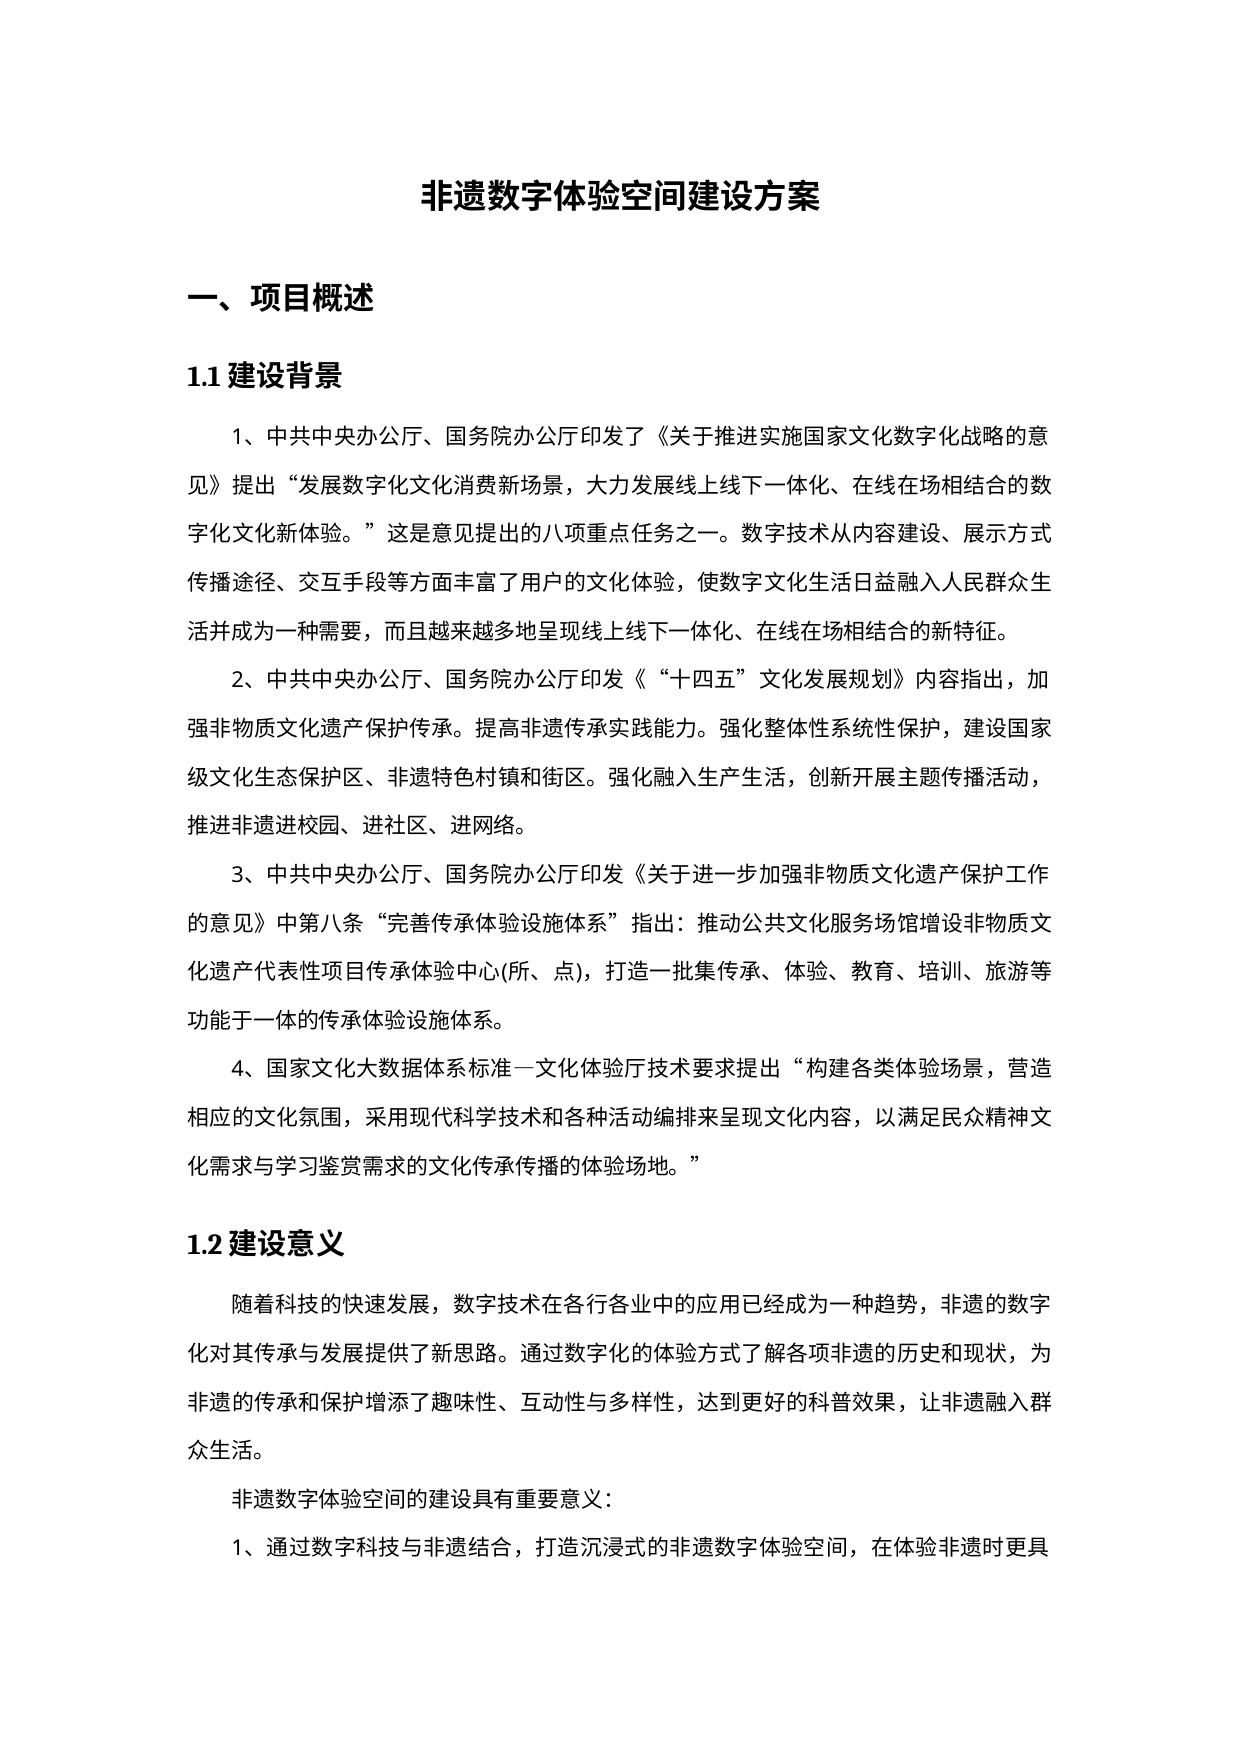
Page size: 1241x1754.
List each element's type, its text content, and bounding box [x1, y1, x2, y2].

subtitle 一、项目概述 [187, 263, 1053, 328]
text 4、国家文化大数据体系标准—文化体验厅技术要求提出“构建各类体验场景，营造相应的文化氛围，采用现代科学技术和各种活动编排来呈现文化内容，以满足民众精神文化需求与学习鉴赏需求的文化传承传播的体验场地。” [187, 1051, 1053, 1181]
text 1、中共中央办公厅、国务院办公厅印发了《关于推进实施国家文化数字化战略的意见》提出“发展数字化文化消费新场景，大力发展线上线下一体化、在线在场相结合的数字化文化新体验。”这是意见提出的八项重点任务之一。数字技术从内容建设、展示方式、传播途径、交互手段等方面丰富了用户的文化体验，使数字文化生活日益融入人民群众生活并成为一种需要，而且越来越多地呈现线上线下一体化、在线在场相结合的新特征。 [187, 418, 1053, 646]
subtitle 1.2建设意义 [187, 1209, 1053, 1274]
subtitle 1.1建设背景 [187, 341, 1053, 406]
text 随着科技的快速发展，数字技术在各行各业中的应用已经成为一种趋势，非遗的数字化对其传承与发展提供了新思路。通过数字化的体验方式了解各项非遗的历史和现状，为非遗的传承和保护增添了趣味性、互动性与多样性，达到更好的科普效果，让非遗融入群众生活。 [187, 1287, 1053, 1466]
text 非遗数字体验空间建设方案 [187, 162, 1053, 227]
text 3、中共中央办公厅、国务院办公厅印发《关于进一步加强非物质文化遗产保护工作的意见》中第八条“完善传承体验设施体系”指出：推动公共文化服务场馆增设非物质文化遗产代表性项目传承体验中心(所、点)，打造一批集传承、体验、教育、培训、旅游等功能于一体的传承体验设施体系。 [187, 856, 1053, 1035]
text 2、中共中央办公厅、国务院办公厅印发《“十四五”文化发展规划》内容指出，加强非物质文化遗产保护传承。提高非遗传承实践能力。强化整体性系统性保护，建设国家级文化生态保护区、非遗特色村镇和街区。强化融入生产生活，创新开展主题传播活动，推进非遗进校园、进社区、进网络。 [187, 662, 1053, 841]
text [187, 1530, 1053, 1562]
text 非遗数字体验空间的建设具有重要意义： [187, 1481, 1053, 1514]
